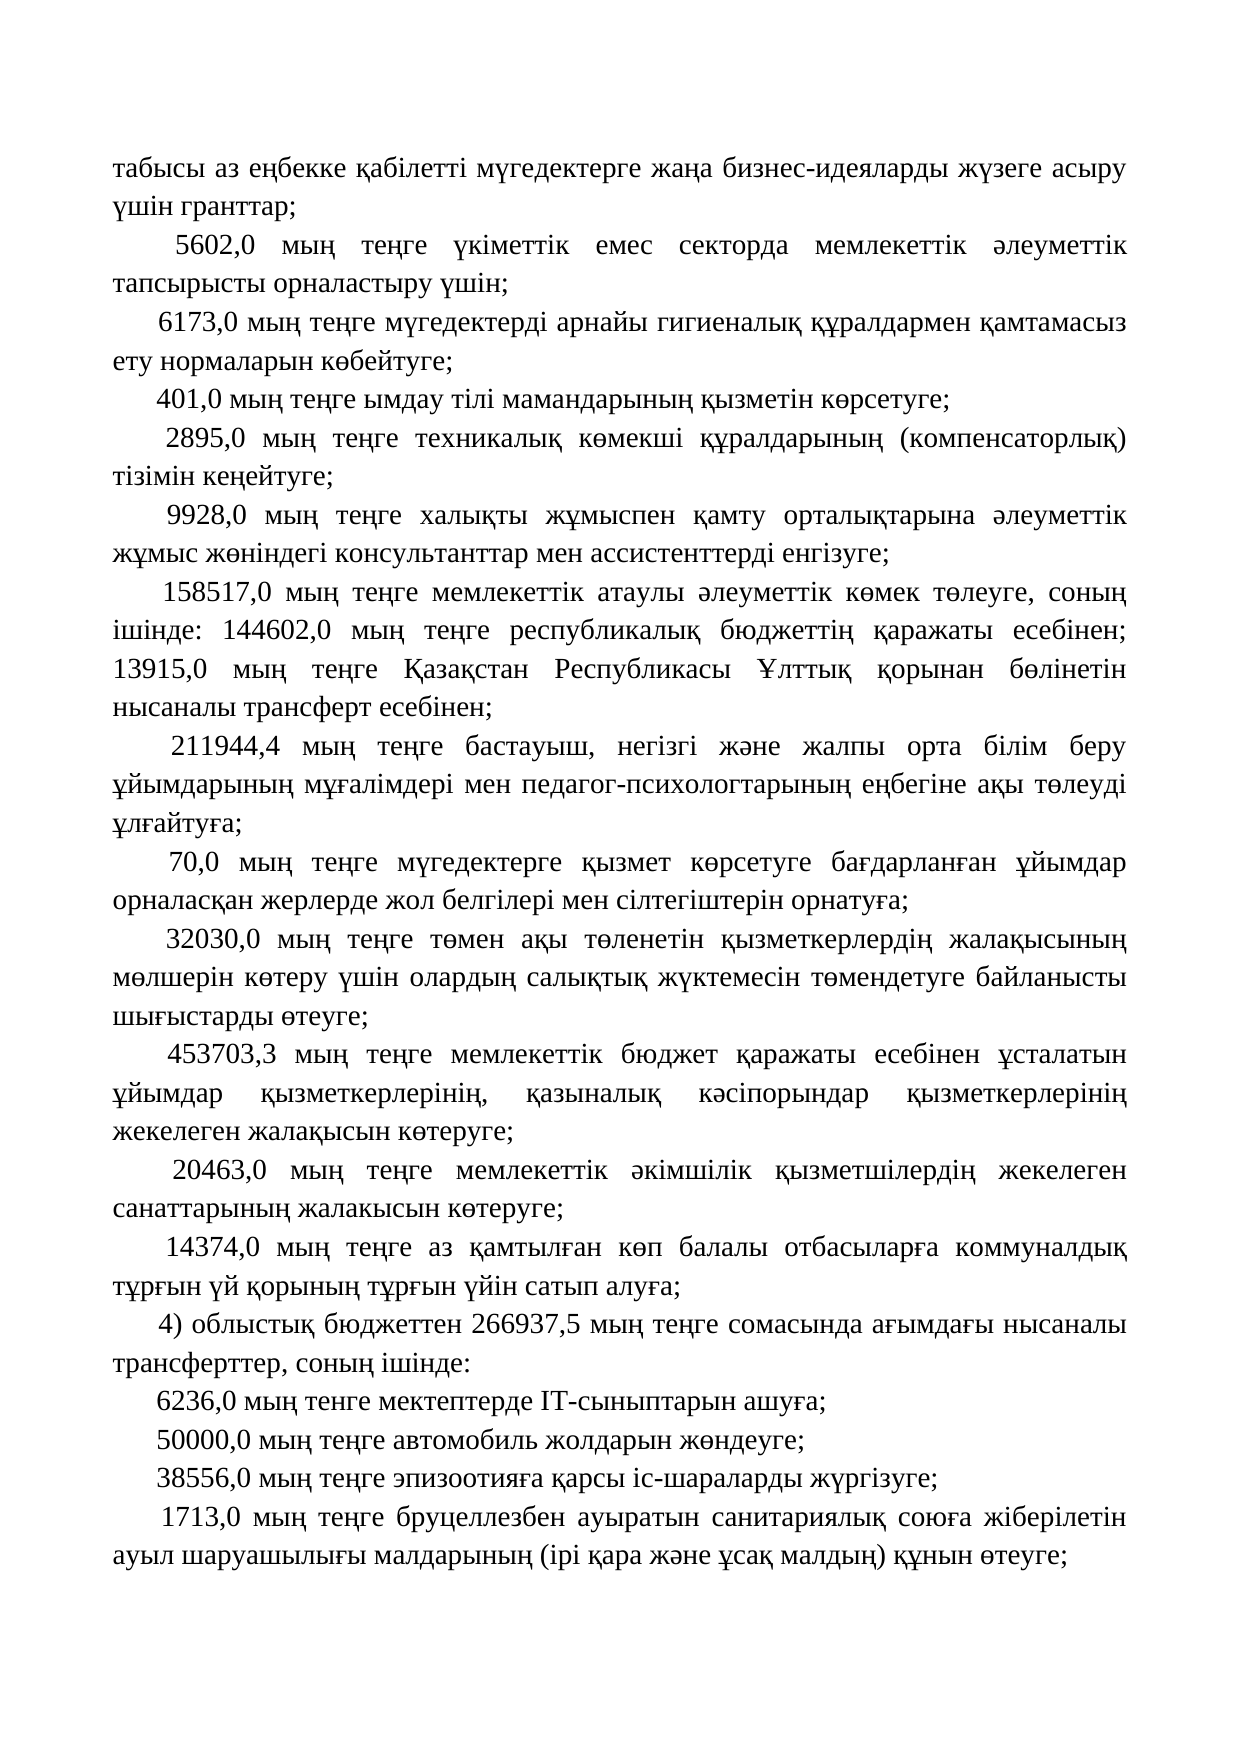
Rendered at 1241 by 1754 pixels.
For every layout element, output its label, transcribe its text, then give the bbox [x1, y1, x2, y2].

text 6173,0 мың теңге мүгедектерді арнайы гигиеналық құралдармен қамтамасыз ету нормаларын көбейтуге; [112, 304, 1128, 376]
text 32030,0 мың теңге төмен ақы төленетін қызметкерлердің жалақысының мөлшерін көтеру үшін олардың салықтық жүктемесін төмендетуге байланысты шығыстарды өтеуге; [112, 921, 1128, 1031]
text 4) облыстық бюджеттен 266937,5 мың теңге сомасында ағымдағы нысаналы трансферттер, соның ішінде: [112, 1306, 1128, 1378]
text 9928,0 мың теңге халықты жұмыспен қамту орталықтарына әлеуметтік жұмыс жөніндегі консультанттар мен ассистенттерді енгізуге; [112, 497, 1128, 569]
text 38556,0 мың теңге эпизоотияға қарсы іс-шараларды жүргізуге; [112, 1460, 1128, 1494]
text 401,0 мың теңге ымдау тілі мамандарының қызметін көрсетуге; [112, 381, 1128, 415]
text 1713,0 мың теңге бруцеллезбен ауыратын санитариялық союға жіберілетін ауыл шаруашылығы малдарының (ірі қара және ұсақ малдың) құнын өтеуге; [112, 1499, 1128, 1571]
text 20463,0 мың теңге мемлекеттік әкімшілік қызметшілердің жекелеген санаттарының жалакысын көтеруге; [112, 1152, 1128, 1224]
text 158517,0 мың теңге мемлекеттік атаулы әлеуметтік көмек төлеуге, соның ішінде: 144602,0 мың теңге республикалық бюджеттің қаражаты есебінен; 13915,0 мың теңге Қазақстан Республикасы Ұлттық қорынан бөлінетін нысаналы трансферт есебінен; [112, 574, 1128, 723]
text 2895,0 мың теңге техникалық көмекші құралдарының (компенсаторлық) тізімін кеңейтуге; [112, 420, 1128, 492]
text 50000,0 мың теңге автомобиль жолдарын жөндеуге; [112, 1422, 1128, 1455]
text 6236,0 мың тенге мектептерде IТ-сыныптарын ашуға; [112, 1383, 1128, 1417]
text 5602,0 мың теңге үкіметтік емес секторда мемлекеттік әлеуметтік тапсырысты орналастыру үшін; [112, 227, 1128, 299]
text 14374,0 мың теңге аз қамтылған көп балалы отбасыларға коммуналдық тұрғын үй қорының тұрғын үйін сатып алуға; [112, 1229, 1128, 1301]
text 211944,4 мың теңге бастауыш, негізгі және жалпы орта білім беру ұйымдарының мұғалімдері мен педагог-психологтарының еңбегіне ақы төлеуді ұлғайтуға; [112, 728, 1128, 839]
text 453703,3 мың теңге мемлекеттік бюджет қаражаты есебінен ұсталатын ұйымдар қызметкерлерінің, қазыналық кәсіпорындар қызметкерлерінің жекелеген жалақысын көтеруге; [112, 1036, 1128, 1147]
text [112, 150, 1128, 222]
text 70,0 мың теңге мүгедектерге қызмет көрсетуге бағдарланған ұйымдар орналасқан жерлерде жол белгілері мен сілтегіштерін орнатуға; [112, 844, 1128, 916]
